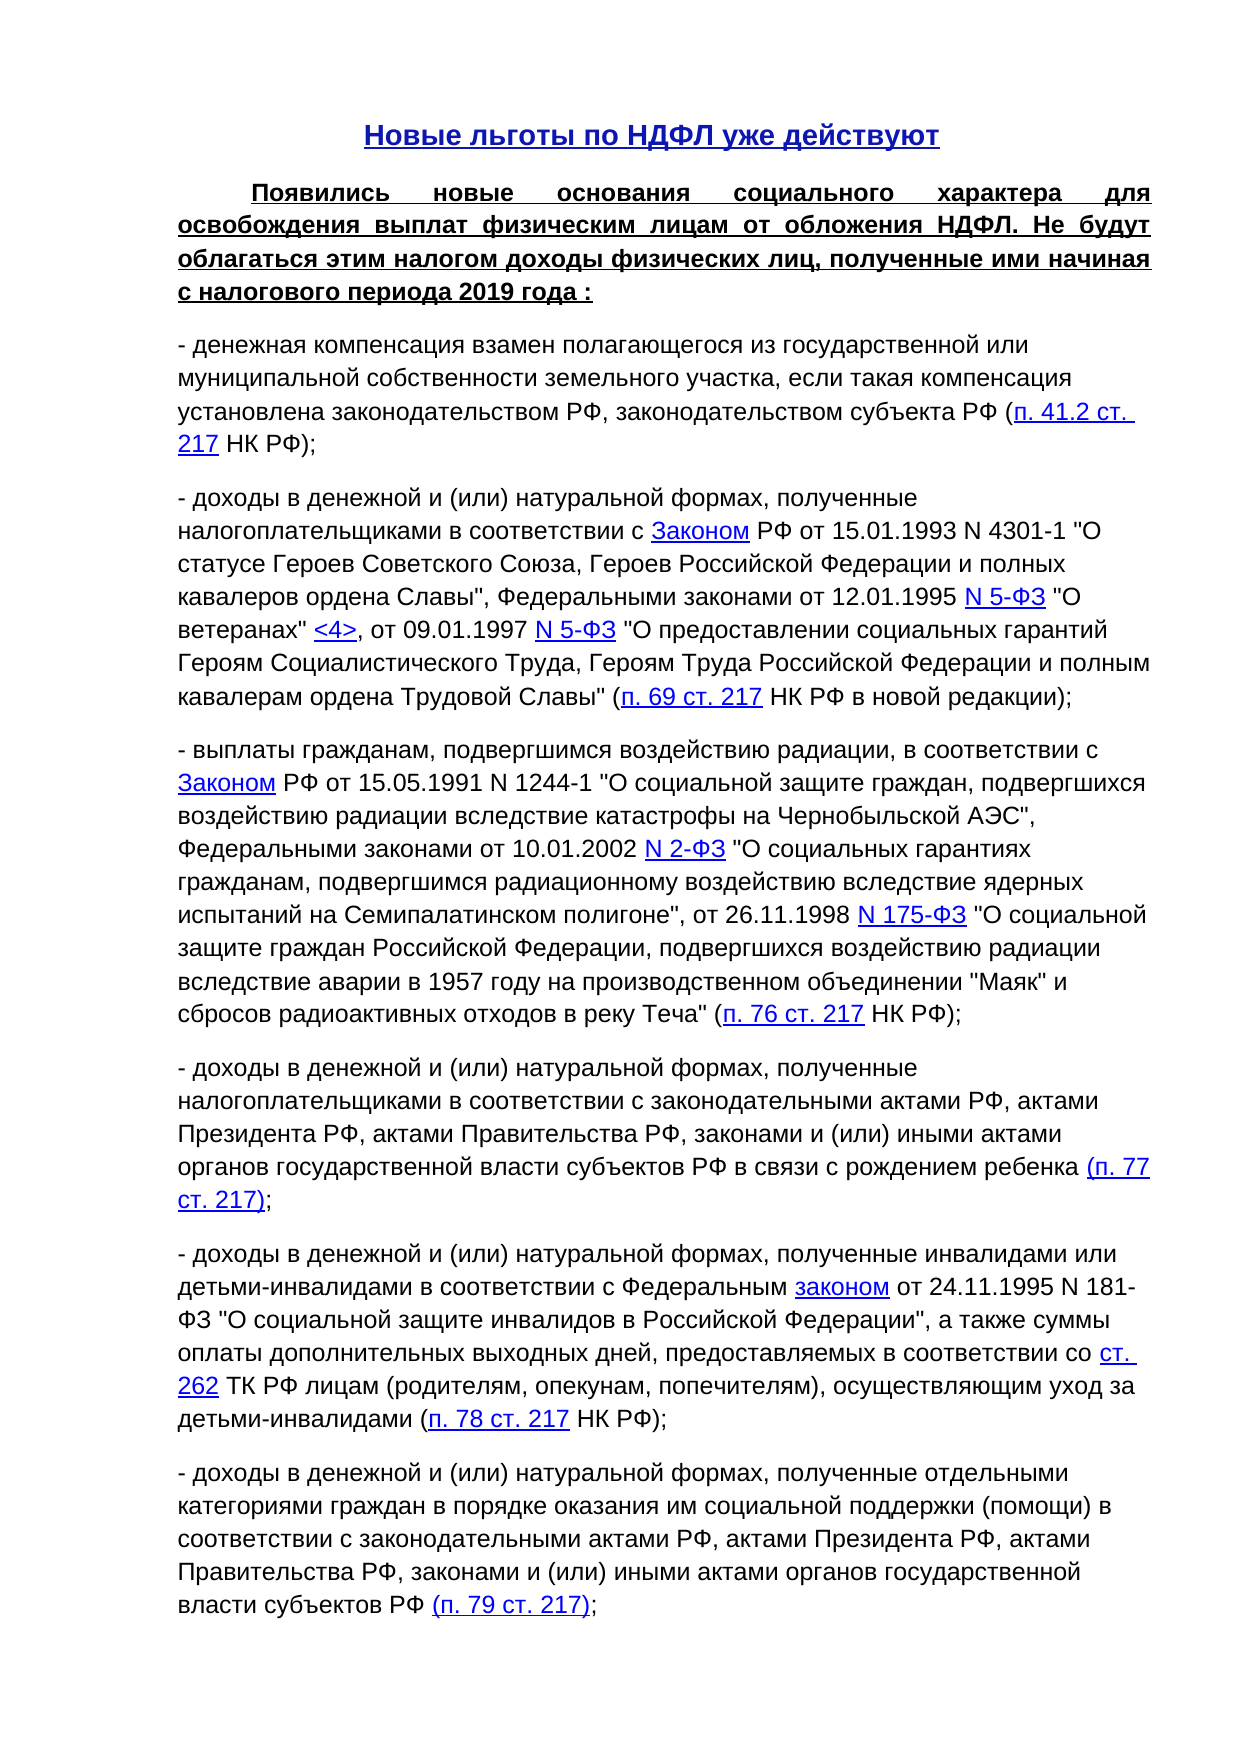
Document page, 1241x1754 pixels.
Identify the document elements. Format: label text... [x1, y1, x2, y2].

text - доходы в денежной и (или) натуральной формах, полученные налогоплательщиками в соответствии с Законом РФ от 15.01.1993 N 4301-1 "О статусе Героев Советского Союза, Героев Российской Федерации и полных кавалеров ордена Славы", Федеральными законами от 12.01.1995 N 5-ФЗ "О ветеранах" <4>, от 09.01.1997 N 5-ФЗ "О предоставлении социальных гарантий Героям Социалистического Труда, Героям Труда Российской Федерации и полным кавалерам ордена Трудовой Славы" (п. 69 ст. 217 НК РФ в новой редакции); [177, 483, 1152, 710]
text Появились новые основания социального характера для освобождения выплат физическим лицам от обложения НДФЛ. Не будут облагаться этим налогом доходы физических лиц, полученные ими начиная с налогового периода 2019 года : [177, 270, 1152, 305]
text - доходы в денежной и (или) натуральной формах, полученные инвалидами или детьми-инвалидами в соответствии с Федеральным законом от 24.11.1995 N 181-ФЗ "О социальной защите инвалидов в Российской Федерации", а также суммы оплаты дополнительных выходных дней, предоставляемых в соответствии со ст. 262 ТК РФ лицам (родителям, опекунам, попечителям), осуществляющим уход за детьми-инвалидами (п. 78 ст. 217 НК РФ); [177, 1239, 1152, 1433]
text Новые льготы по НДФЛ уже действуют [177, 118, 1152, 152]
text - выплаты гражданам, подвергшимся воздействию радиации, в соответствии с Законом РФ от 15.05.1991 N 1244-1 "О социальной защите граждан, подвергшихся воздействию радиации вследствие катастрофы на Чернобыльской АЭС", Федеральными законами от 10.01.2002 N 2-ФЗ "О социальных гарантиях гражданам, подвергшимся радиационному воздействию вследствие ядерных испытаний на Семипалатинском полигоне", от 26.11.1998 N 175-ФЗ "О социальной защите граждан Российской Федерации, подвергшихся воздействию радиации вследствие аварии в 1957 году на производственном объединении "Маяк" и сбросов радиоактивных отходов в реку Теча" (п. 76 ст. 217 НК РФ); [177, 735, 1152, 1028]
text - доходы в денежной и (или) натуральной формах, полученные налогоплательщиками в соответствии с законодательными актами РФ, актами Президента РФ, актами Правительства РФ, законами и (или) иными актами органов государственной власти субъектов РФ в связи с рождением ребенка (п. 77 ст. 217); [177, 1053, 1152, 1214]
text Появились новые основания социального характера для освобождения выплат физическим лицам от обложения НДФЛ. Не будут облагаться этим налогом доходы физических лиц, полученные ими начиная с налогового периода 2019 года : [177, 177, 1152, 269]
text - денежная компенсация взамен полагающегося из государственной или муниципальной собственности земельного участка, если такая компенсация установлена законодательством РФ, законодательством субъекта РФ (п. 41.2 ст. 217 НК РФ); [177, 330, 1152, 458]
text - доходы в денежной и (или) натуральной формах, полученные отдельными категориями граждан в порядке оказания им социальной поддержки (помощи) в соответствии с законодательными актами РФ, актами Президента РФ, актами Правительства РФ, законами и (или) иными актами органов государственной власти субъектов РФ (п. 79 ст. 217); [177, 1458, 1152, 1619]
